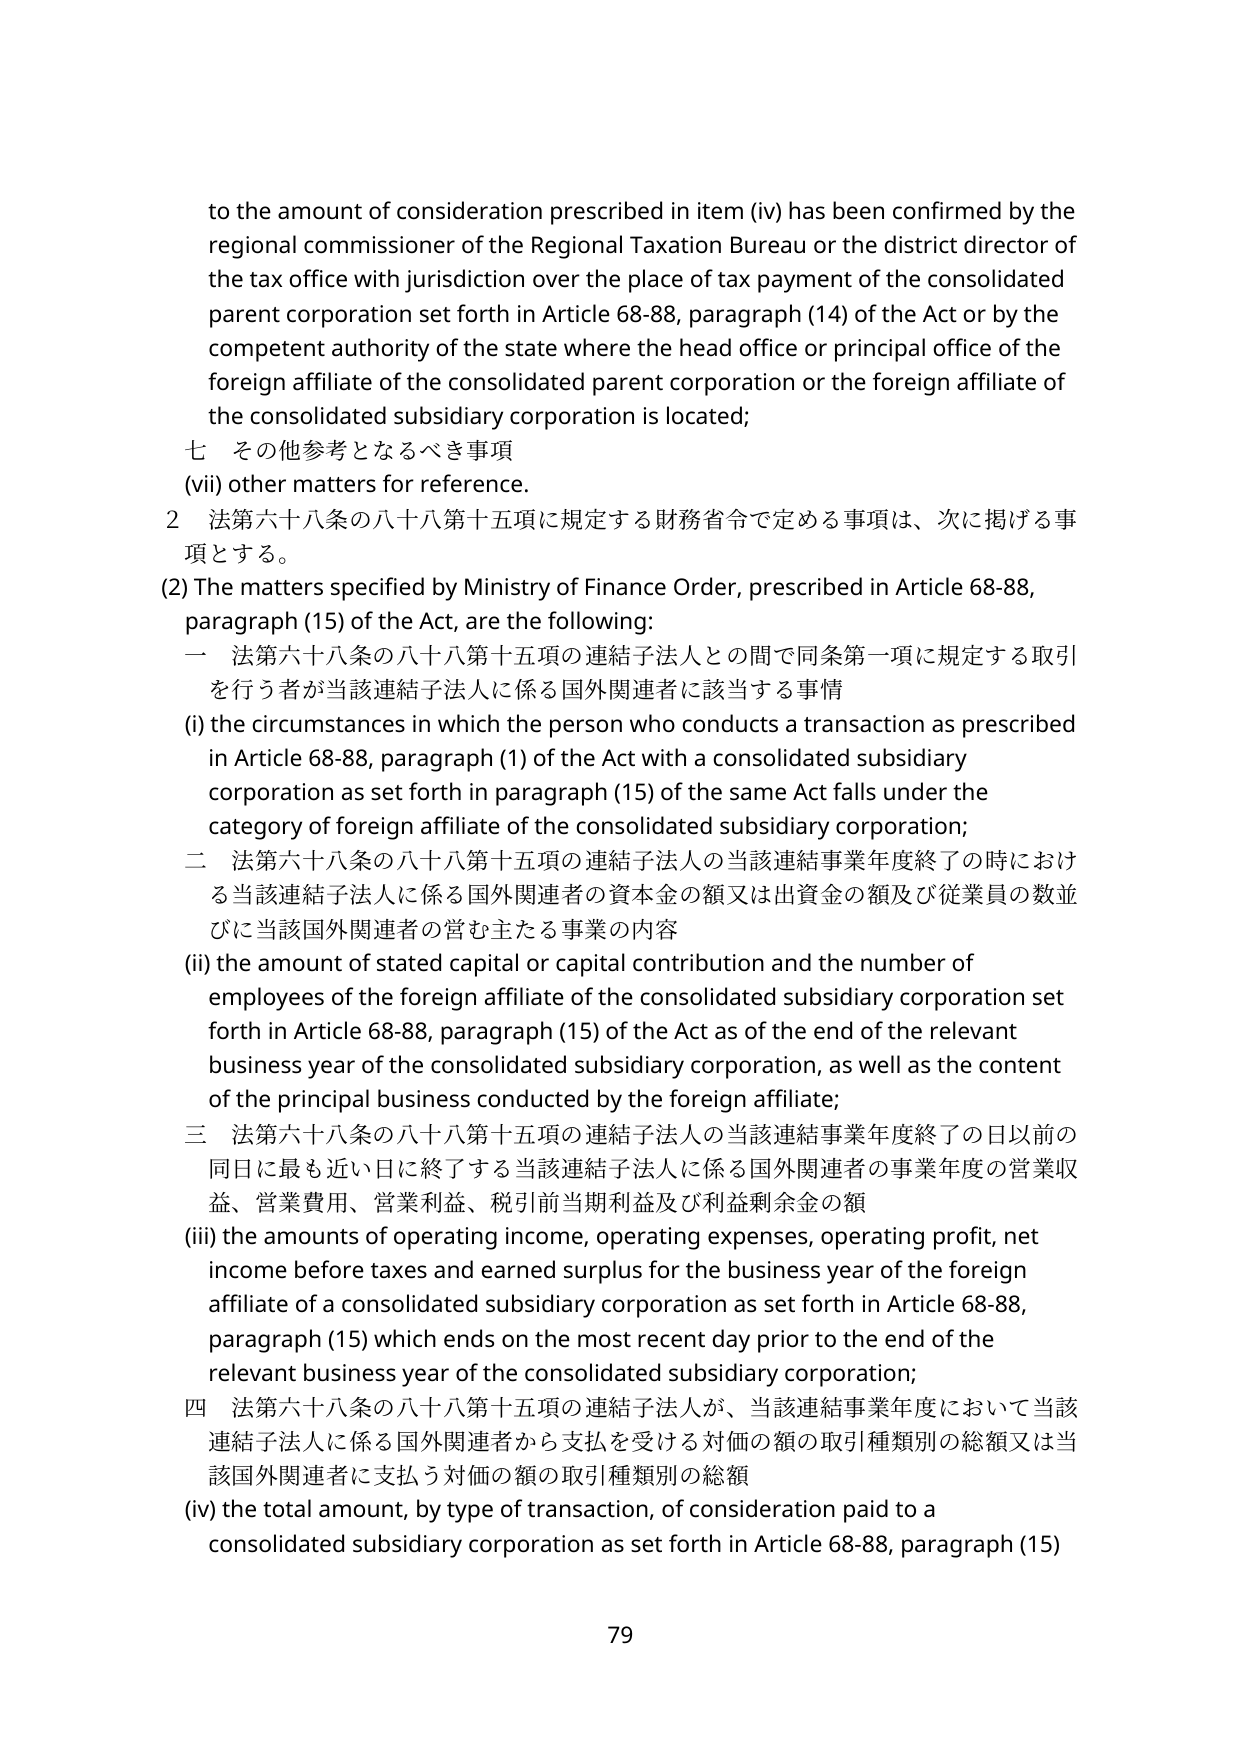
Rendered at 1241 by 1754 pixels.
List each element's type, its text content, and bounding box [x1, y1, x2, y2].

text 四 法第六十八条の八十八第十五項の連結子法人が、当該連結事業年度において当該連結子法人に係る国外関連者から支払を受ける対価の額の取引種類別の総額又は当該国外関連者に支払う対価の額の取引種類別の総額 [184, 1389, 1079, 1492]
text 一 法第六十八条の八十八第十五項の連結子法人との間で同条第一項に規定する取引を行う者が当該連結子法人に係る国外関連者に該当する事情 [184, 638, 1079, 706]
text 七 その他参考となるべき事項 [184, 433, 1079, 467]
text ２ 法第六十八条の八十八第十五項に規定する財務省令で定める事項は、次に掲げる事項とする。 [161, 501, 1079, 569]
text 三 法第六十八条の八十八第十五項の連結子法人の当該連結事業年度終了の日以前の同日に最も近い日に終了する当該連結子法人に係る国外関連者の事業年度の営業収益、営業費用、営業利益、税引前当期利益及び利益剰余金の額 [184, 1116, 1079, 1219]
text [184, 194, 1079, 433]
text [184, 1492, 1079, 1560]
text (2) The matters specified by Ministry of Finance Order, prescribed in Article 68-88, paragraph (15) of the Act, are the following: [161, 569, 1079, 638]
text (iii) the amounts of operating income, operating expenses, operating profit, net income before taxes and earned surplus for the business year of the foreign affiliate of a consolidated subsidiary corporation as set forth in Article 68-88, paragraph (15) which ends on the most recent day prior to the end of the relevant business year of the consolidated subsidiary corporation; [184, 1219, 1079, 1389]
text (i) the circumstances in which the person who conducts a transaction as prescribed in Article 68-88, paragraph (1) of the Act with a consolidated subsidiary corporation as set forth in paragraph (15) of the same Act falls under the category of foreign affiliate of the consolidated subsidiary corporation; [184, 706, 1079, 843]
text 二 法第六十八条の八十八第十五項の連結子法人の当該連結事業年度終了の時における当該連結子法人に係る国外関連者の資本金の額又は出資金の額及び従業員の数並びに当該国外関連者の営む主たる事業の内容 [184, 843, 1079, 945]
text (vii) other matters for reference. [184, 467, 1079, 501]
text (ii) the amount of stated capital or capital contribution and the number of employees of the foreign affiliate of the consolidated subsidiary corporation set forth in Article 68-88, paragraph (15) of the Act as of the end of the relevant business year of the consolidated subsidiary corporation, as well as the content of the principal business conducted by the foreign affiliate; [184, 945, 1079, 1116]
